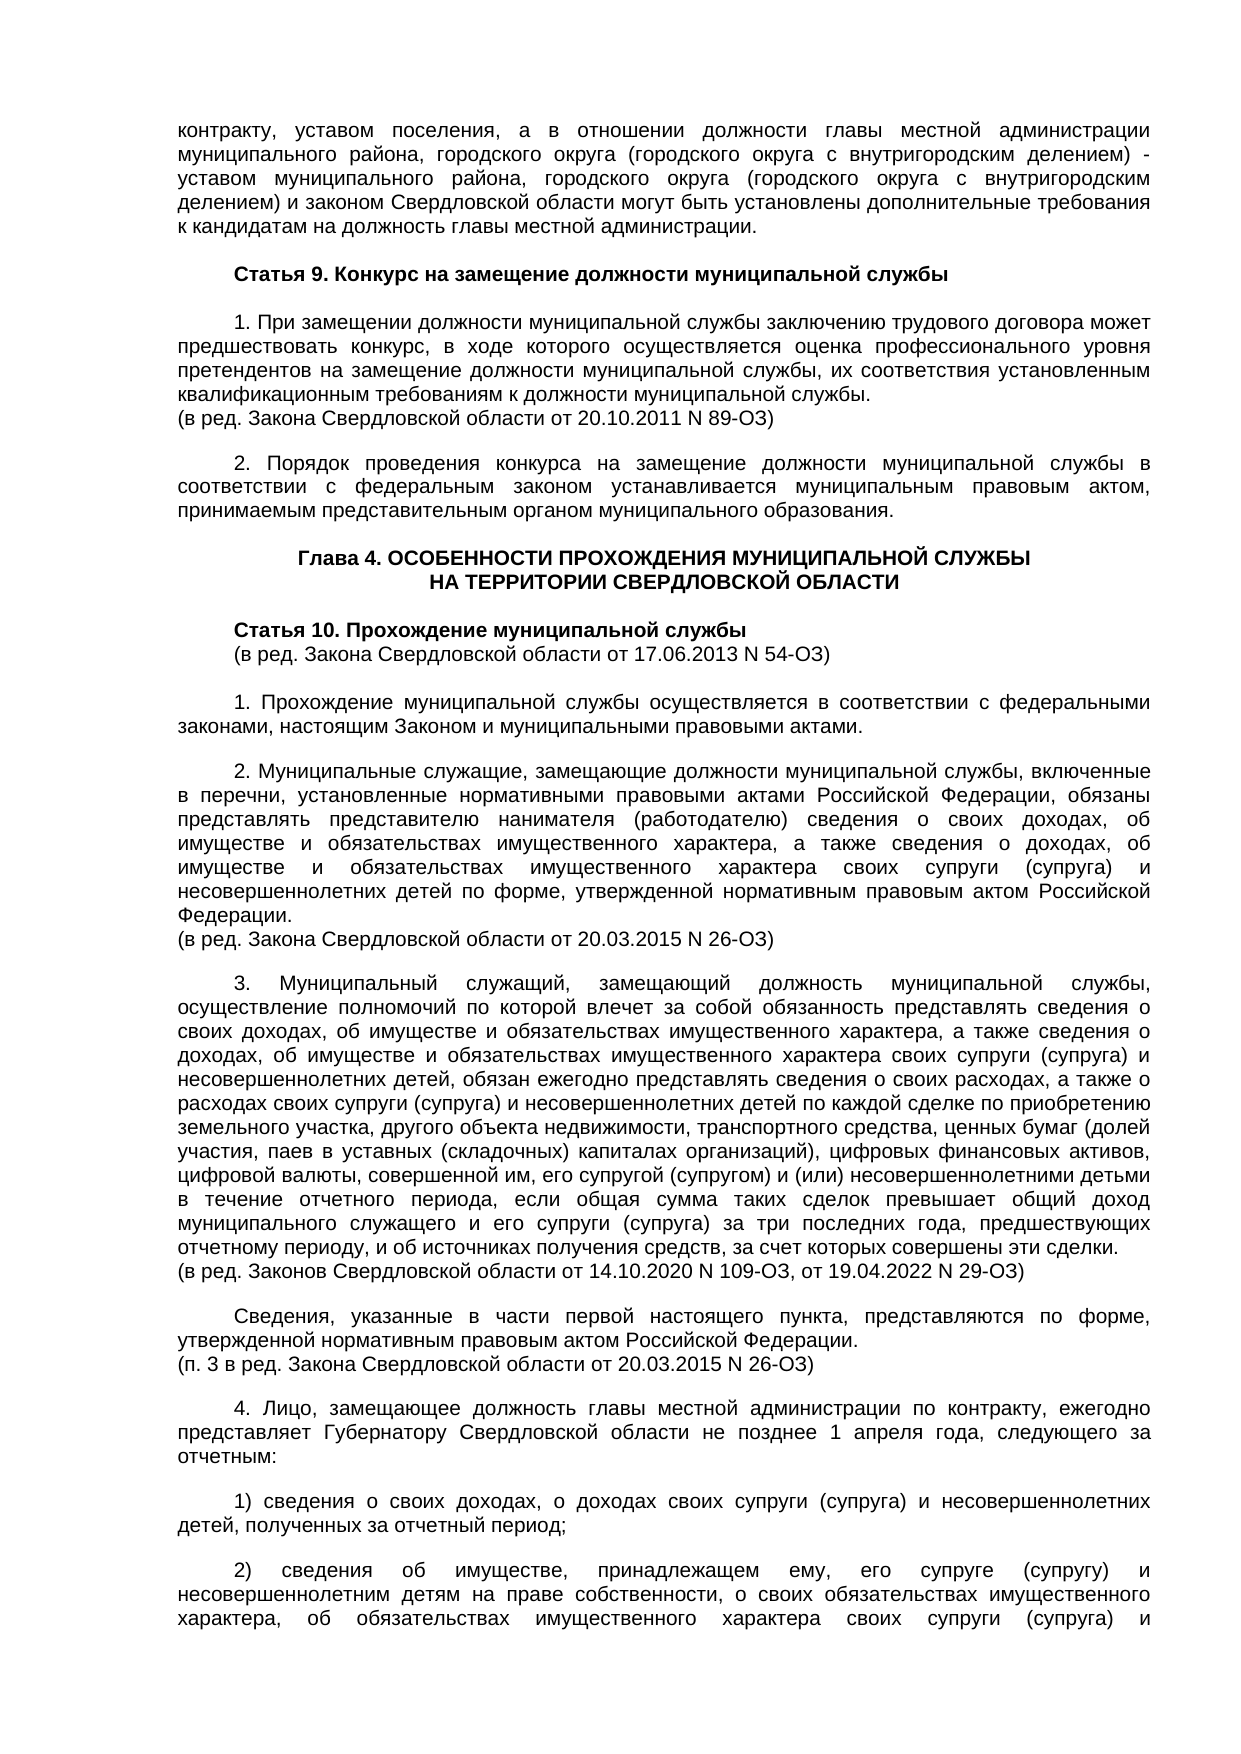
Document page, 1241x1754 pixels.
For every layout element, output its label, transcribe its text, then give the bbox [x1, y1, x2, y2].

text (п. 3 в ред. Закона Свердловской области от 20.03.2015 N 26-ОЗ) [177, 1351, 1152, 1375]
text (в ред. Закона Свердловской области от 20.03.2015 N 26-ОЗ) [177, 926, 1152, 950]
text (в ред. Закона Свердловской области от 20.10.2011 N 89-ОЗ) [177, 406, 1152, 429]
text 1) сведения о своих доходах, о доходах своих супруги (супруга) и несовершеннолетних детей, полученных за отчетный период; [177, 1489, 1152, 1537]
text 2. Муниципальные служащие, замещающие должности муниципальной службы, включенные в перечни, установленные нормативными правовыми актами Российской Федерации, обязаны представлять представителю нанимателя (работодателю) сведения о своих доходах, об имуществе и обязательствах имущественного характера, а также сведения о доходах, об имуществе и обязательствах имущественного характера своих супруги (супруга) и несовершеннолетних детей по форме, утвержденной нормативным правовым актом Российской Федерации. [177, 759, 1152, 926]
text 1. При замещении должности муниципальной службы заключению трудового договора может предшествовать конкурс, в ходе которого осуществляется оценка профессионального уровня претендентов на замещение должности муниципальной службы, их соответствия установленным квалификационным требованиям к должности муниципальной службы. [177, 310, 1152, 406]
title Статья 10. Прохождение муниципальной службы [177, 618, 1152, 642]
text 3. Муниципальный служащий, замещающий должность муниципальной службы, осуществление полномочий по которой влечет за собой обязанность представлять сведения о своих доходах, об имуществе и обязательствах имущественного характера, а также сведения о доходах, об имуществе и обязательствах имущественного характера своих супруги (супруга) и несовершеннолетних детей, обязан ежегодно представлять сведения о своих расходах, а также о расходах своих супруги (супруга) и несовершеннолетних детей по каждой сделке по приобретению земельного участка, другого объекта недвижимости, транспортного средства, ценных бумаг (долей участия, паев в уставных (складочных) капиталах организаций), цифровых финансовых активов, цифровой валюты, совершенной им, его супругой (супругом) и (или) несовершеннолетними детьми в течение отчетного периода, если общая сумма таких сделок превышает общий доход муниципального служащего и его супруги (супруга) за три последних года, предшествующих отчетному периоду, и об источниках получения средств, за счет которых совершены эти сделки. [177, 971, 1152, 1259]
text Сведения, указанные в части первой настоящего пункта, представляются по форме, утвержденной нормативным правовым актом Российской Федерации. [177, 1303, 1152, 1351]
text 1. Прохождение муниципальной службы осуществляется в соответствии с федеральными законами, настоящим Законом и муниципальными правовыми актами. [177, 690, 1152, 738]
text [177, 1558, 1152, 1629]
text 2. Порядок проведения конкурса на замещение должности муниципальной службы в соответствии с федеральным законом устанавливается муниципальным правовым актом, принимаемым представительным органом муниципального образования. [177, 450, 1152, 522]
title НА ТЕРРИТОРИИ СВЕРДЛОВСКОЙ ОБЛАСТИ [177, 570, 1152, 594]
text 4. Лицо, замещающее должность главы местной администрации по контракту, ежегодно представляет Губернатору Свердловской области не позднее 1 апреля года, следующего за отчетным: [177, 1396, 1152, 1468]
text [177, 118, 1152, 238]
text (в ред. Законов Свердловской области от 14.10.2020 N 109-ОЗ, от 19.04.2022 N 29-ОЗ) [177, 1259, 1152, 1283]
title Глава 4. ОСОБЕННОСТИ ПРОХОЖДЕНИЯ МУНИЦИПАЛЬНОЙ СЛУЖБЫ [177, 546, 1152, 570]
text (в ред. Закона Свердловской области от 17.06.2013 N 54-ОЗ) [177, 642, 1152, 666]
title Статья 9. Конкурс на замещение должности муниципальной службы [177, 262, 1152, 286]
